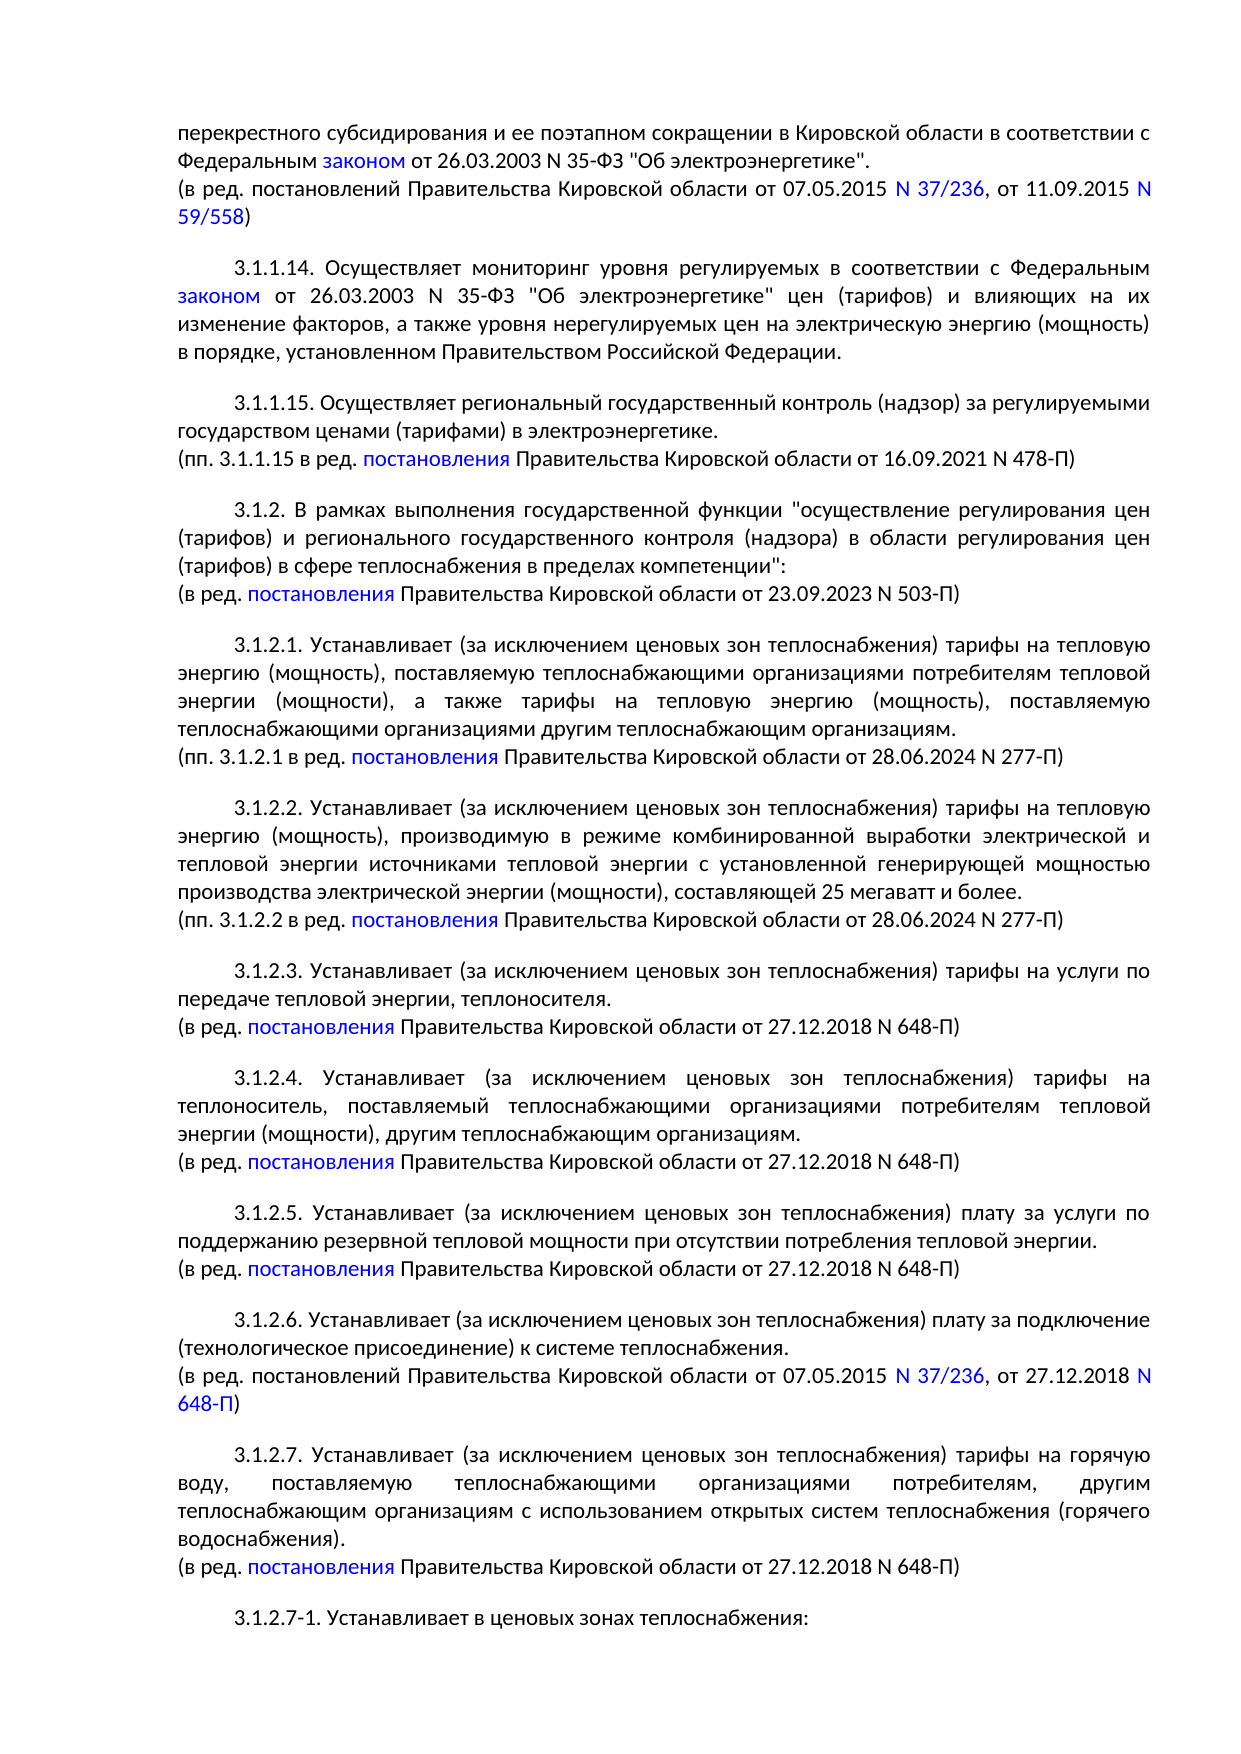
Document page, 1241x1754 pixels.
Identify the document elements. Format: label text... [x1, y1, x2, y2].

text 3.1.1.15. Осуществляет региональный государственный контроль (надзор) за регулируемыми государством ценами (тарифами) в электроэнергетике. [177, 388, 1152, 444]
text (пп. 3.1.2.1 в ред. постановления Правительства Кировской области от 28.06.2024 N 277-П) [177, 742, 1152, 770]
text 3.1.2.5. Устанавливает (за исключением ценовых зон теплоснабжения) плату за услуги по поддержанию резервной тепловой мощности при отсутствии потребления тепловой энергии. [177, 1198, 1152, 1254]
text (в ред. постановления Правительства Кировской области от 23.09.2023 N 503-П) [177, 579, 1152, 607]
text (в ред. постановлений Правительства Кировской области от 07.05.2015 N 37/236, от 27.12.2018 N 648-П) [177, 1361, 1152, 1417]
text 3.1.2.7-1. Устанавливает в ценовых зонах теплоснабжения: [177, 1603, 1152, 1631]
text (в ред. постановления Правительства Кировской области от 27.12.2018 N 648-П) [177, 1254, 1152, 1282]
text (пп. 3.1.1.15 в ред. постановления Правительства Кировской области от 16.09.2021 N 478-П) [177, 444, 1152, 472]
text 3.1.2.3. Устанавливает (за исключением ценовых зон теплоснабжения) тарифы на услуги по передаче тепловой энергии, теплоносителя. [177, 956, 1152, 1012]
text (в ред. постановления Правительства Кировской области от 27.12.2018 N 648-П) [177, 1012, 1152, 1040]
text 3.1.2.4. Устанавливает (за исключением ценовых зон теплоснабжения) тарифы на теплоноситель, поставляемый теплоснабжающими организациями потребителям тепловой энергии (мощности), другим теплоснабжающим организациям. [177, 1063, 1152, 1147]
text (в ред. постановления Правительства Кировской области от 27.12.2018 N 648-П) [177, 1147, 1152, 1175]
text 3.1.2.6. Устанавливает (за исключением ценовых зон теплоснабжения) плату за подключение (технологическое присоединение) к системе теплоснабжения. [177, 1305, 1152, 1361]
text 3.1.2.1. Устанавливает (за исключением ценовых зон теплоснабжения) тарифы на тепловую энергию (мощность), поставляемую теплоснабжающими организациями потребителям тепловой энергии (мощности), а также тарифы на тепловую энергию (мощность), поставляемую теплоснабжающими организациями другим теплоснабжающим организациям. [177, 630, 1152, 742]
text (в ред. постановления Правительства Кировской области от 27.12.2018 N 648-П) [177, 1552, 1152, 1580]
text (в ред. постановлений Правительства Кировской области от 07.05.2015 N 37/236, от 11.09.2015 N 59/558) [177, 174, 1152, 230]
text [177, 118, 1152, 174]
text 3.1.1.14. Осуществляет мониторинг уровня регулируемых в соответствии с Федеральным законом от 26.03.2003 N 35-ФЗ "Об электроэнергетике" цен (тарифов) и влияющих на их изменение факторов, а также уровня нерегулируемых цен на электрическую энергию (мощность) в порядке, установленном Правительством Российской Федерации. [177, 253, 1152, 365]
text 3.1.2. В рамках выполнения государственной функции "осуществление регулирования цен (тарифов) и регионального государственного контроля (надзора) в области регулирования цен (тарифов) в сфере теплоснабжения в пределах компетенции": [177, 495, 1152, 579]
text 3.1.2.2. Устанавливает (за исключением ценовых зон теплоснабжения) тарифы на тепловую энергию (мощность), производимую в режиме комбинированной выработки электрической и тепловой энергии источниками тепловой энергии с установленной генерирующей мощностью производства электрической энергии (мощности), составляющей 25 мегаватт и более. [177, 793, 1152, 905]
text 3.1.2.7. Устанавливает (за исключением ценовых зон теплоснабжения) тарифы на горячую воду, поставляемую теплоснабжающими организациями потребителям, другим теплоснабжающим организациям с использованием открытых систем теплоснабжения (горячего водоснабжения). [177, 1440, 1152, 1552]
text (пп. 3.1.2.2 в ред. постановления Правительства Кировской области от 28.06.2024 N 277-П) [177, 905, 1152, 933]
